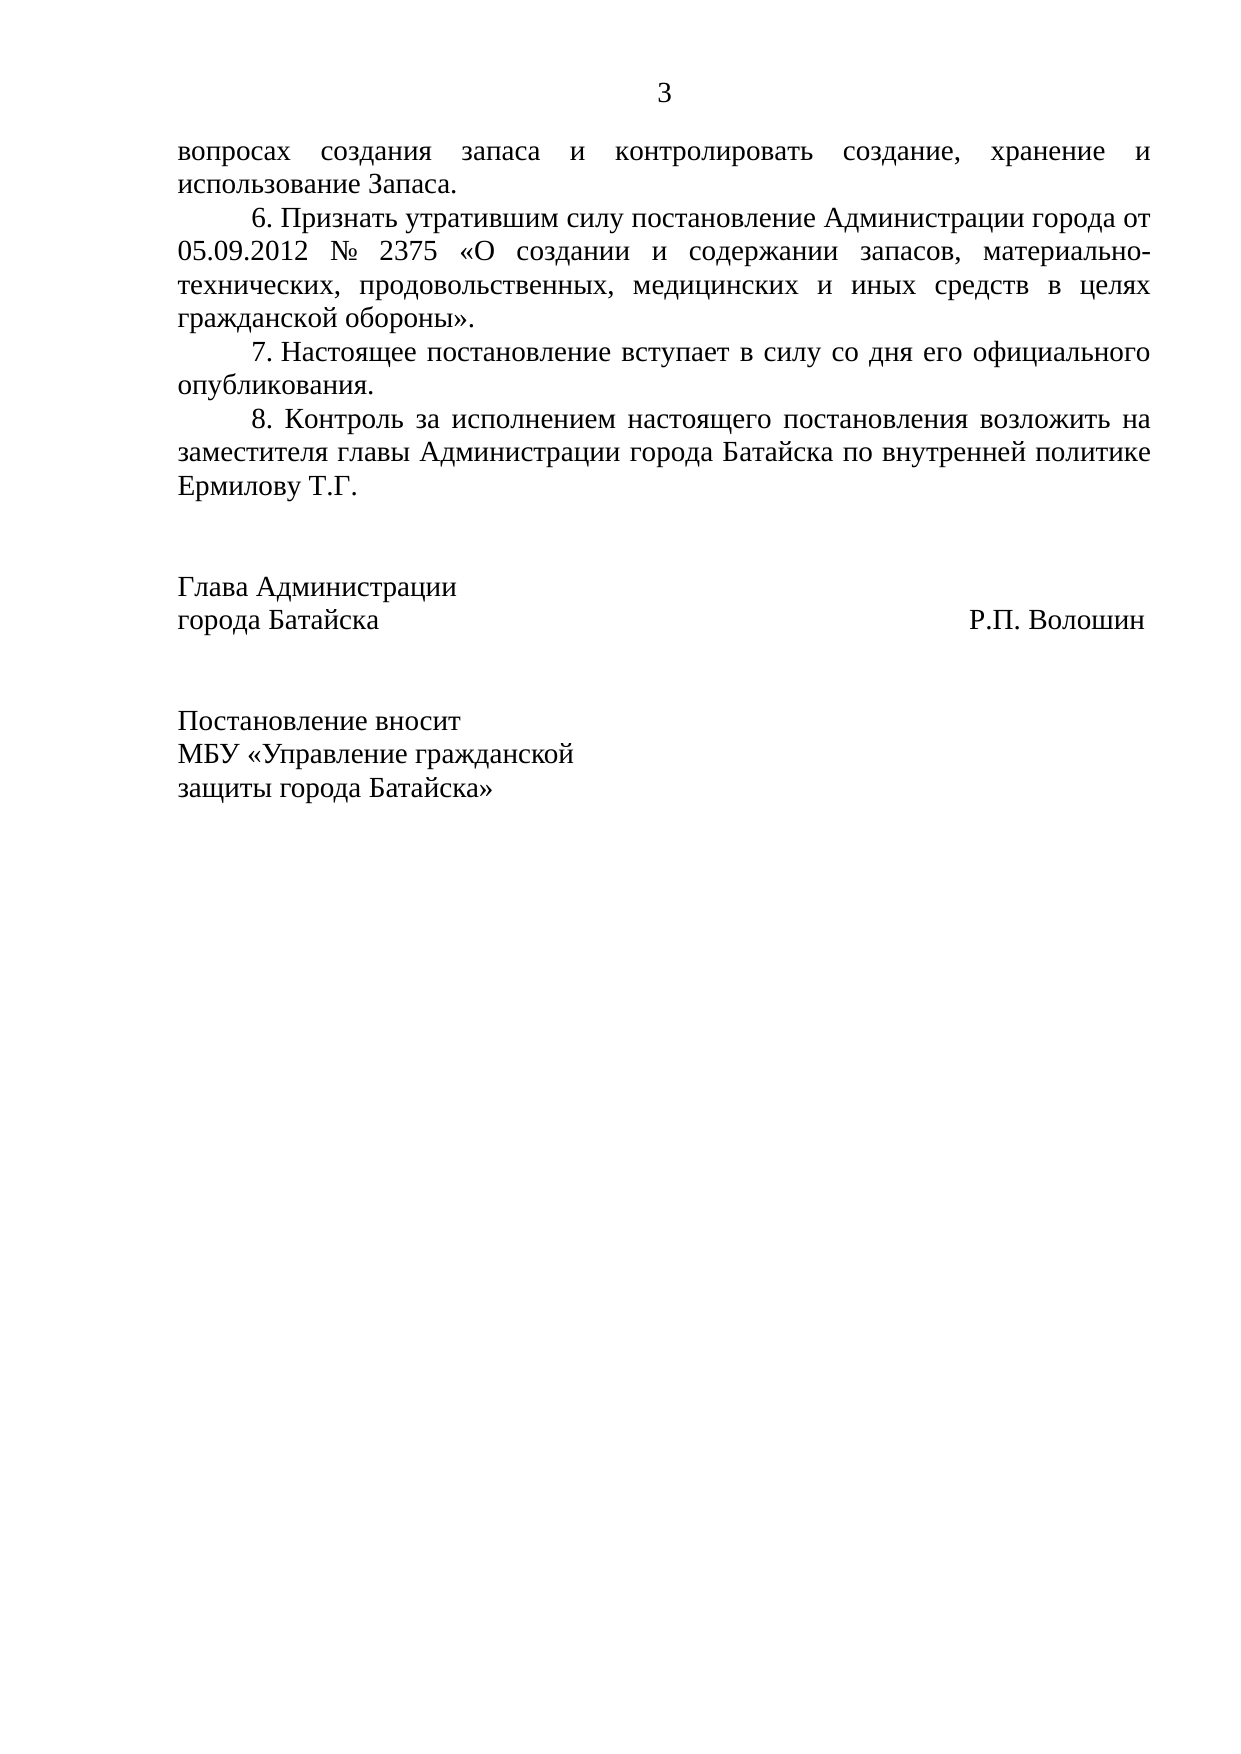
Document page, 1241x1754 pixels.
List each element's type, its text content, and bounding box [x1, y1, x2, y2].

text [177, 133, 1152, 200]
text Глава Администрации [177, 569, 1152, 602]
text МБУ «Управление гражданской [177, 736, 1152, 770]
text защиты города Батайска» [177, 770, 1152, 803]
text 7. Настоящее постановление вступает в силу со дня его официального опубликования. [177, 334, 1152, 401]
text 8. Контроль за исполнением настоящего постановления возложить на заместителя главы Администрации города Батайска по внутренней политике Ермилову Т.Г. [177, 401, 1152, 502]
text Постановление вносит [177, 703, 1152, 736]
text города Батайска Р.П. Волошин [177, 602, 1152, 636]
text 6. Признать утратившим силу постановление Администрации города от 05.09.2012 № 2375 «О создании и содержании запасов, материально-технических, продовольственных, медицинских и иных средств в целях гражданской обороны». [177, 200, 1152, 334]
